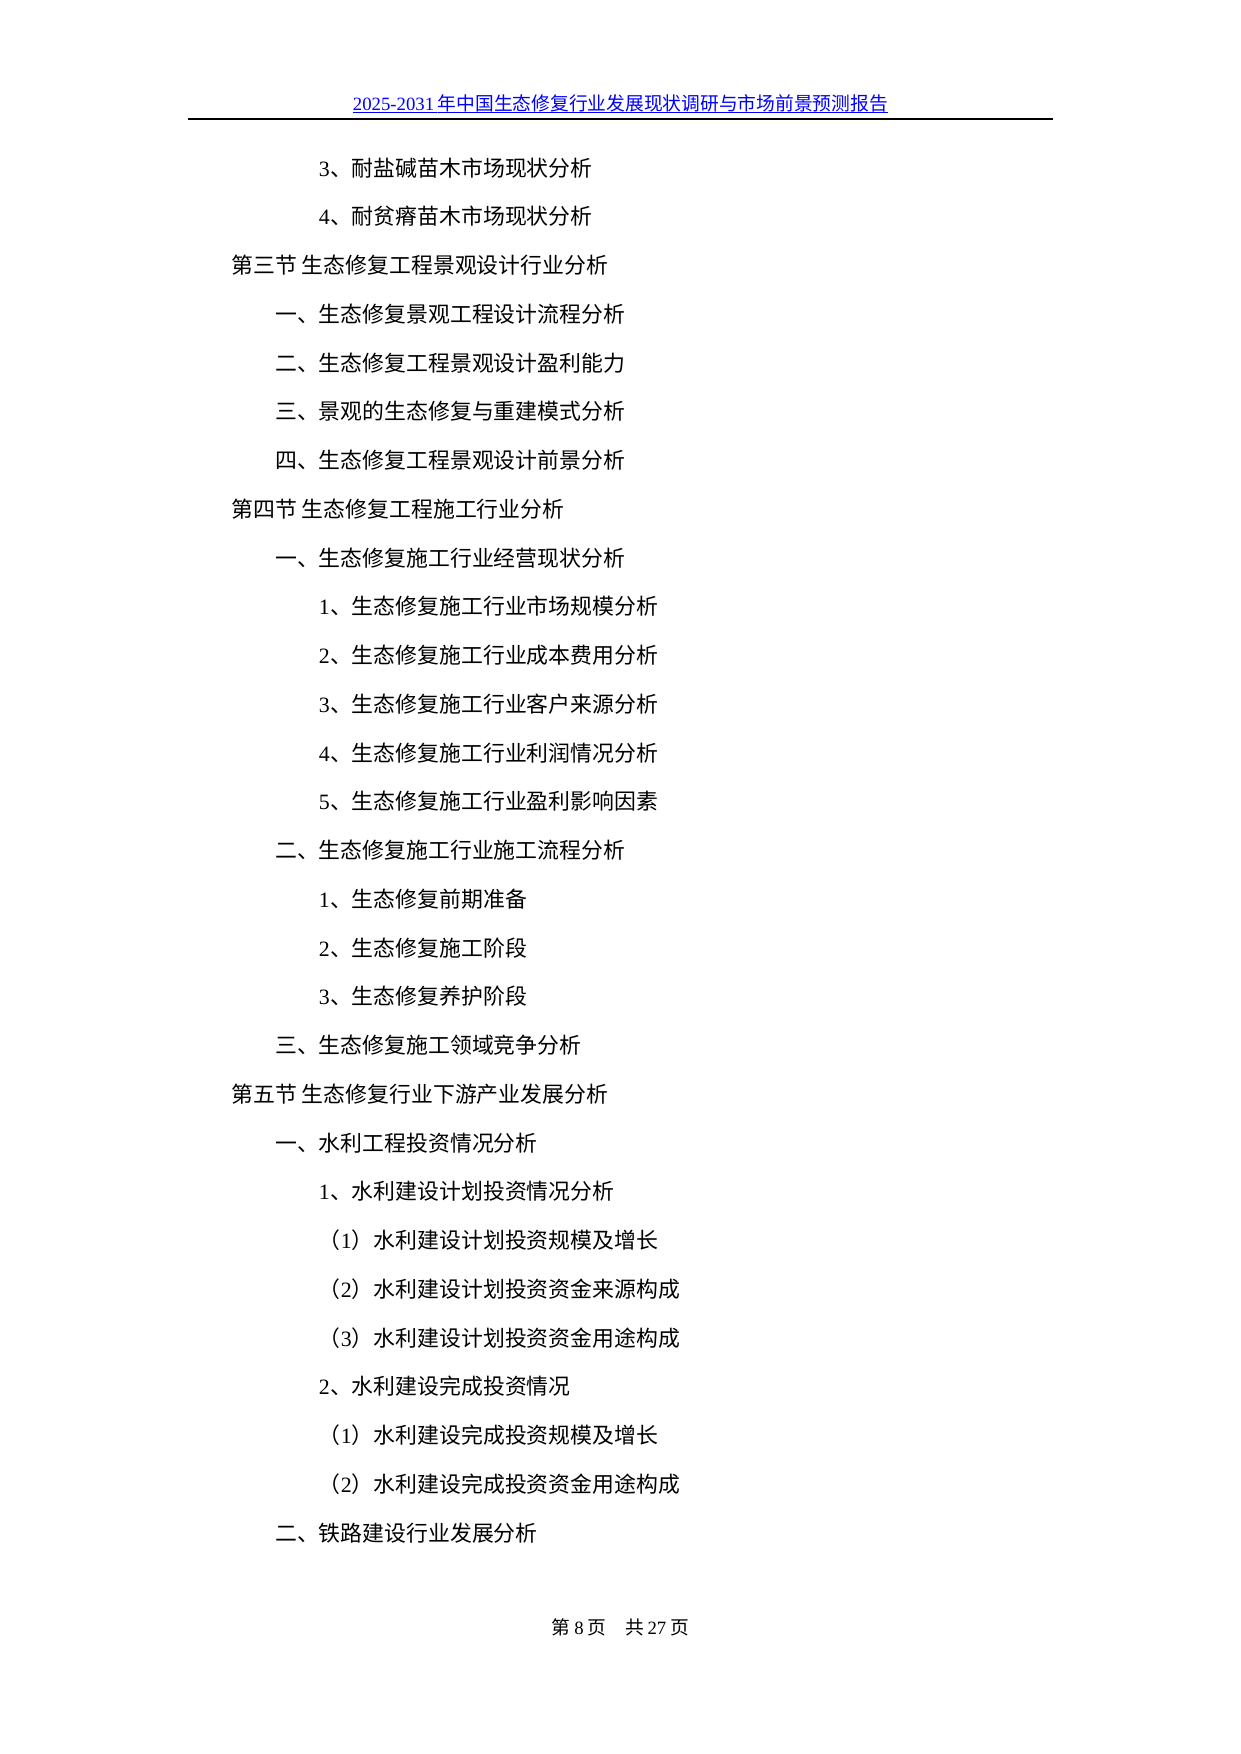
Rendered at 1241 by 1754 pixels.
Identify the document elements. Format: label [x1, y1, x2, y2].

text [187, 150, 1053, 1548]
